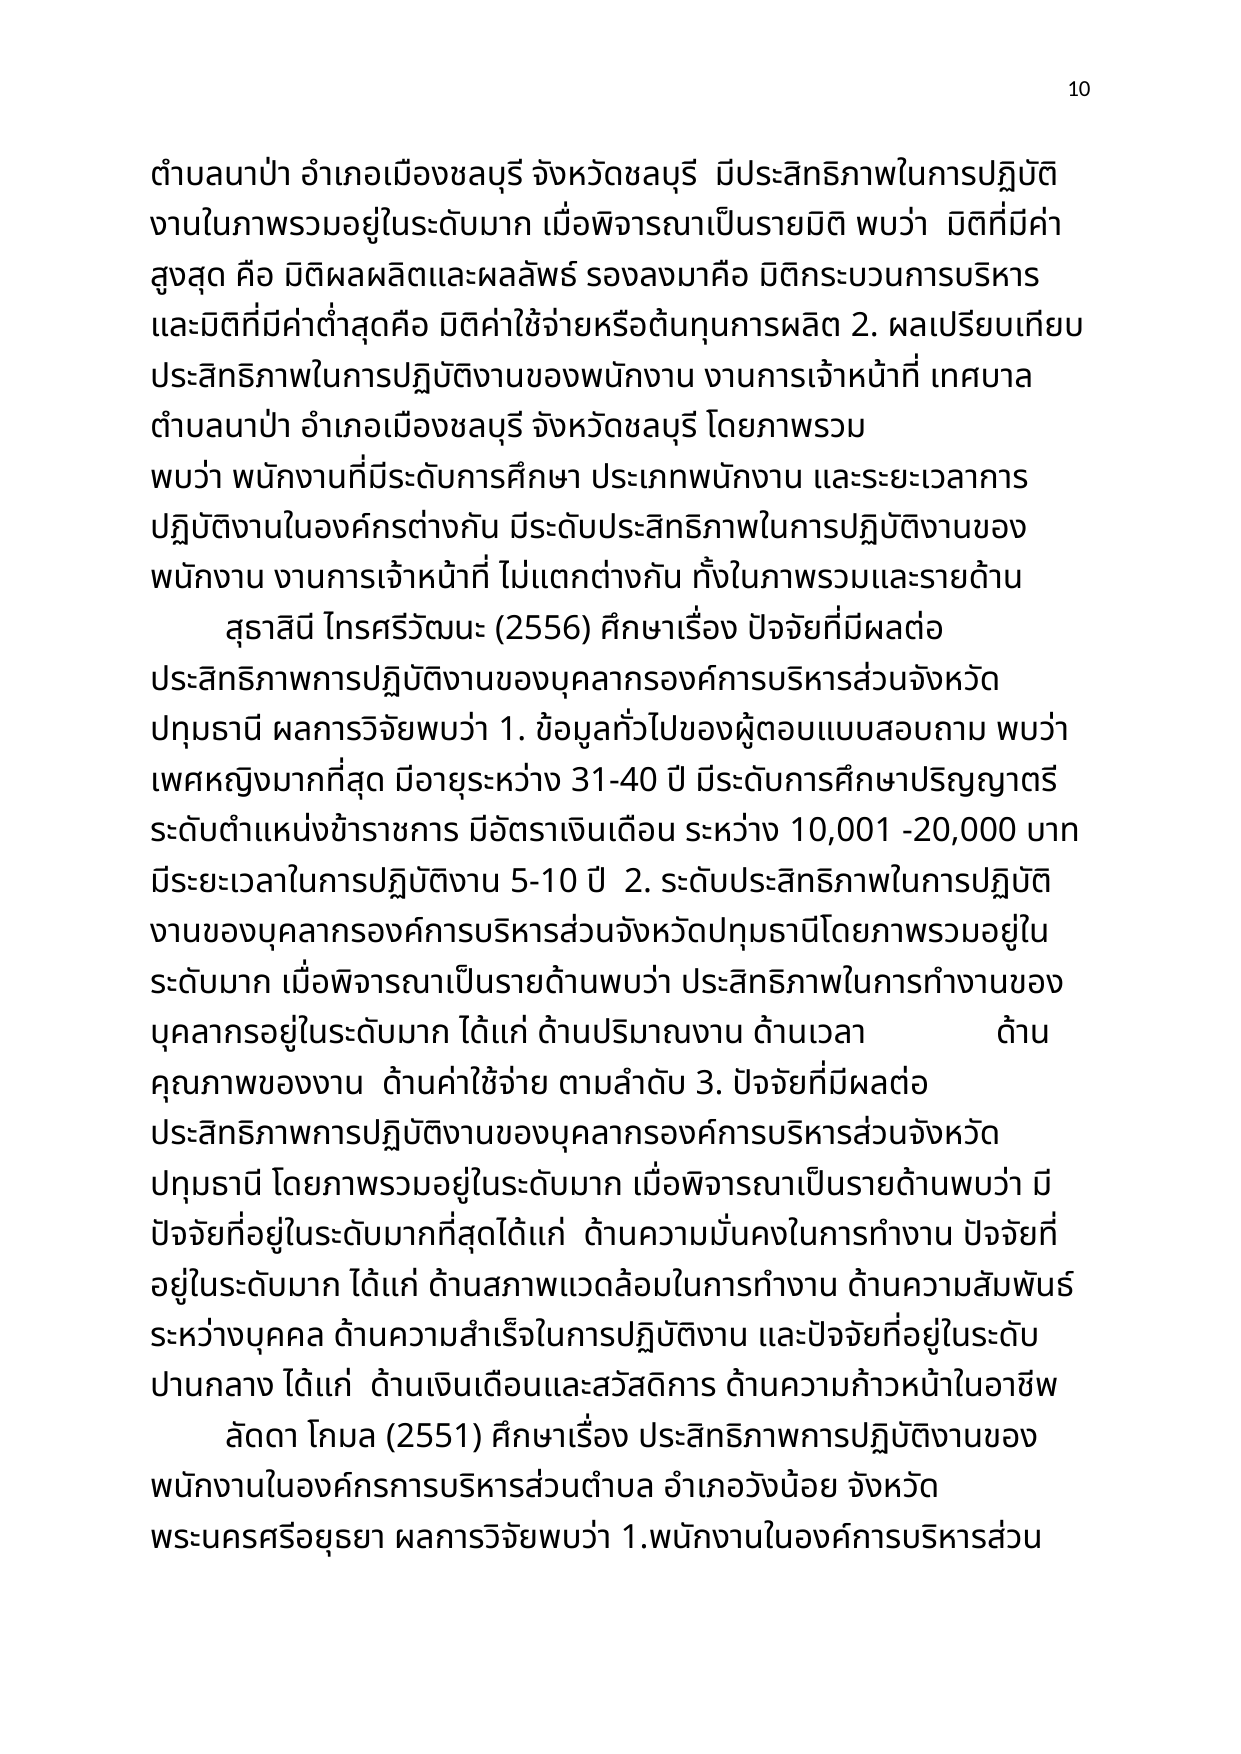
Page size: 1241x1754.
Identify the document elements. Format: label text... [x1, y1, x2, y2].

text สุธาสินี ไทรศรีวัฒนะ (2556) ศึกษาเรื่อง ปัจจัยที่มีผลต่อประสิทธิภาพการปฏิบัติงานของบุคลากรองค์การบริหารส่วนจังหวัดปทุมธานี ผลการวิจัยพบว่า 1. ข้อมูลทั่วไปของผู้ตอบแบบสอบถาม พบว่า เพศหญิงมากที่สุด มีอายุระหว่าง 31-40 ปี มีระดับการศึกษาปริญญาตรี ระดับตำแหน่งข้าราชการ มีอัตราเงินเดือน ระหว่าง 10,001 -20,000 บาท มีระยะเวลาในการปฏิบัติงาน 5-10 ปี 2. ระดับประสิทธิภาพในการปฏิบัติงานของบุคลากรองค์การบริหารส่วนจังหวัดปทุมธานีโดยภาพรวมอยู่ในระดับมาก เมื่อพิจารณาเป็นรายด้านพบว่า ประสิทธิภาพในการทำงานของบุคลากรอยู่ในระดับมาก ได้แก่ ด้านปริมาณงาน ด้านเวลา ด้านคุณภาพของงาน ด้านค่าใช้จ่าย ตามลำดับ 3. ปัจจัยที่มีผลต่อประสิทธิภาพการปฏิบัติงานของบุคลากรองค์การบริหารส่วนจังหวัดปทุมธานี โดยภาพรวมอยู่ในระดับมาก เมื่อพิจารณาเป็นรายด้านพบว่า มีปัจจัยที่อยู่ในระดับมากที่สุดได้แก่ ด้านความมั่นคงในการทำงาน ปัจจัยที่อยู่ในระดับมาก ได้แก่ ด้านสภาพแวดล้อมในการทำงาน ด้านความสัมพันธ์ระหว่างบุคคล ด้านความสำเร็จในการปฏิบัติงาน และปัจจัยที่อยู่ในระดับปานกลาง ได้แก่ ด้านเงินเดือนและสวัสดิการ ด้านความก้าวหน้าในอาชีพ [150, 604, 1090, 1412]
text พบว่า พนักงานที่มีระดับการศึกษา ประเภทพนักงาน และระยะเวลาการปฏิบัติงานในองค์กรต่างกัน มีระดับประสิทธิภาพในการปฏิบัติงานของพนักงาน งานการเจ้าหน้าที่ ไม่แตกต่างกัน ทั้งในภาพรวมและรายด้าน [150, 453, 1090, 604]
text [150, 150, 1090, 453]
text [150, 1412, 1090, 1563]
